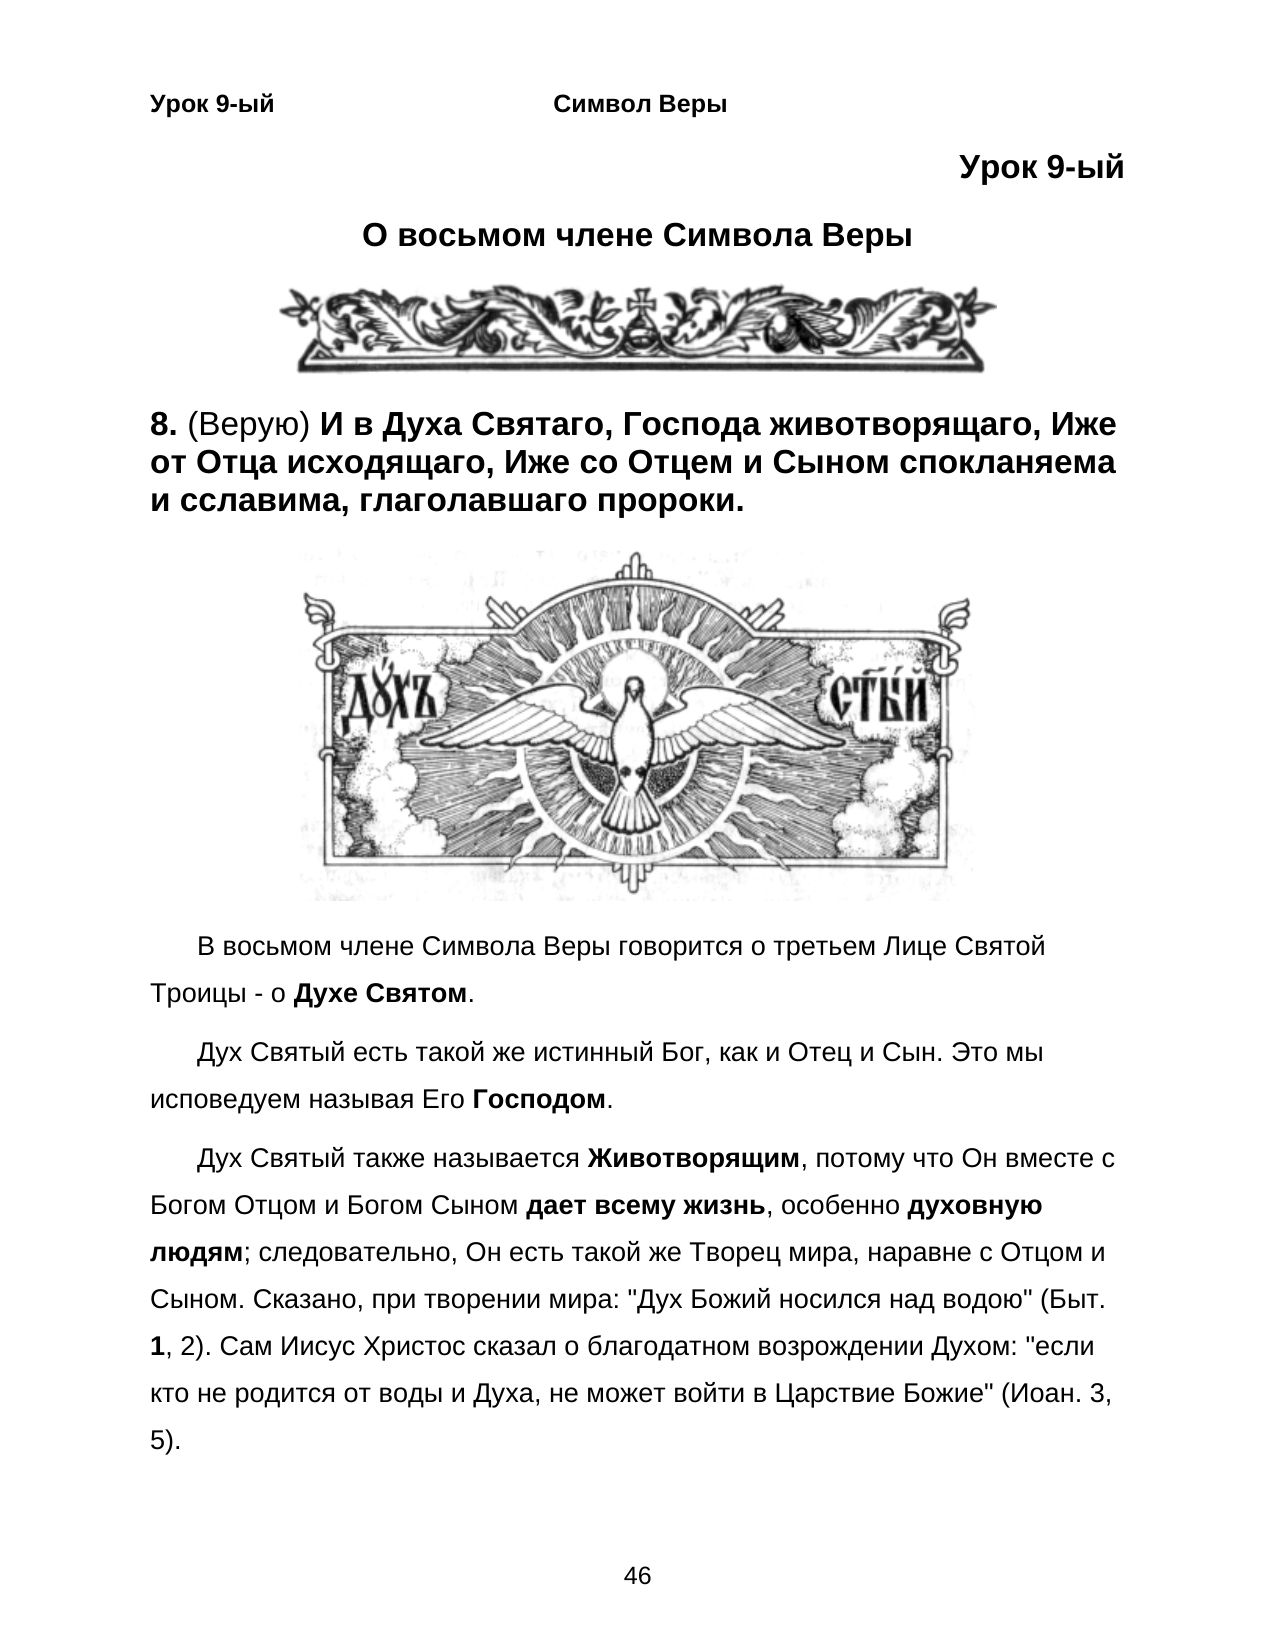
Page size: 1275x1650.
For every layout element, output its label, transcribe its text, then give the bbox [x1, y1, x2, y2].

subtitle О восьмом члене Символа Веры [150, 215, 1125, 253]
text Дух Святый есть такой же истинный Бог, как и Отец и Сын. Это мы исповедуем называя Его Господом. [150, 1036, 1125, 1114]
text 8. (Верую) И в Духа Святаго, Господа животворящаго, Иже от Отца исходящаго, Иже со Отцем и Сыном спокланяема и сславима, глаголавшаго пророки. [150, 404, 1125, 519]
text Урок 9-ый [150, 147, 1125, 186]
picture [299, 548, 976, 901]
text Дух Святый также называется Животворящим, потому что Он вместе с Богом Отцом и Богом Сыном дает всему жизнь, особенно духовную людям; следовательно, Он есть такой же Творец мира, наравне с Отцом и Сыном. Сказано, при творении мира: "Дух Божий носился над водою" (Быт. 1, 2). Сам Иисус Христос сказал о благодатном возрождении Духом: "если кто не родится от воды и Духа, не может войти в Царствие Божие" (Иоан. 3, 5). [150, 1142, 1125, 1455]
picture [278, 282, 997, 375]
text В восьмом члене Символа Веры говорится о третьем Лице Святой Троицы - о Духе Святом. [150, 930, 1125, 1008]
